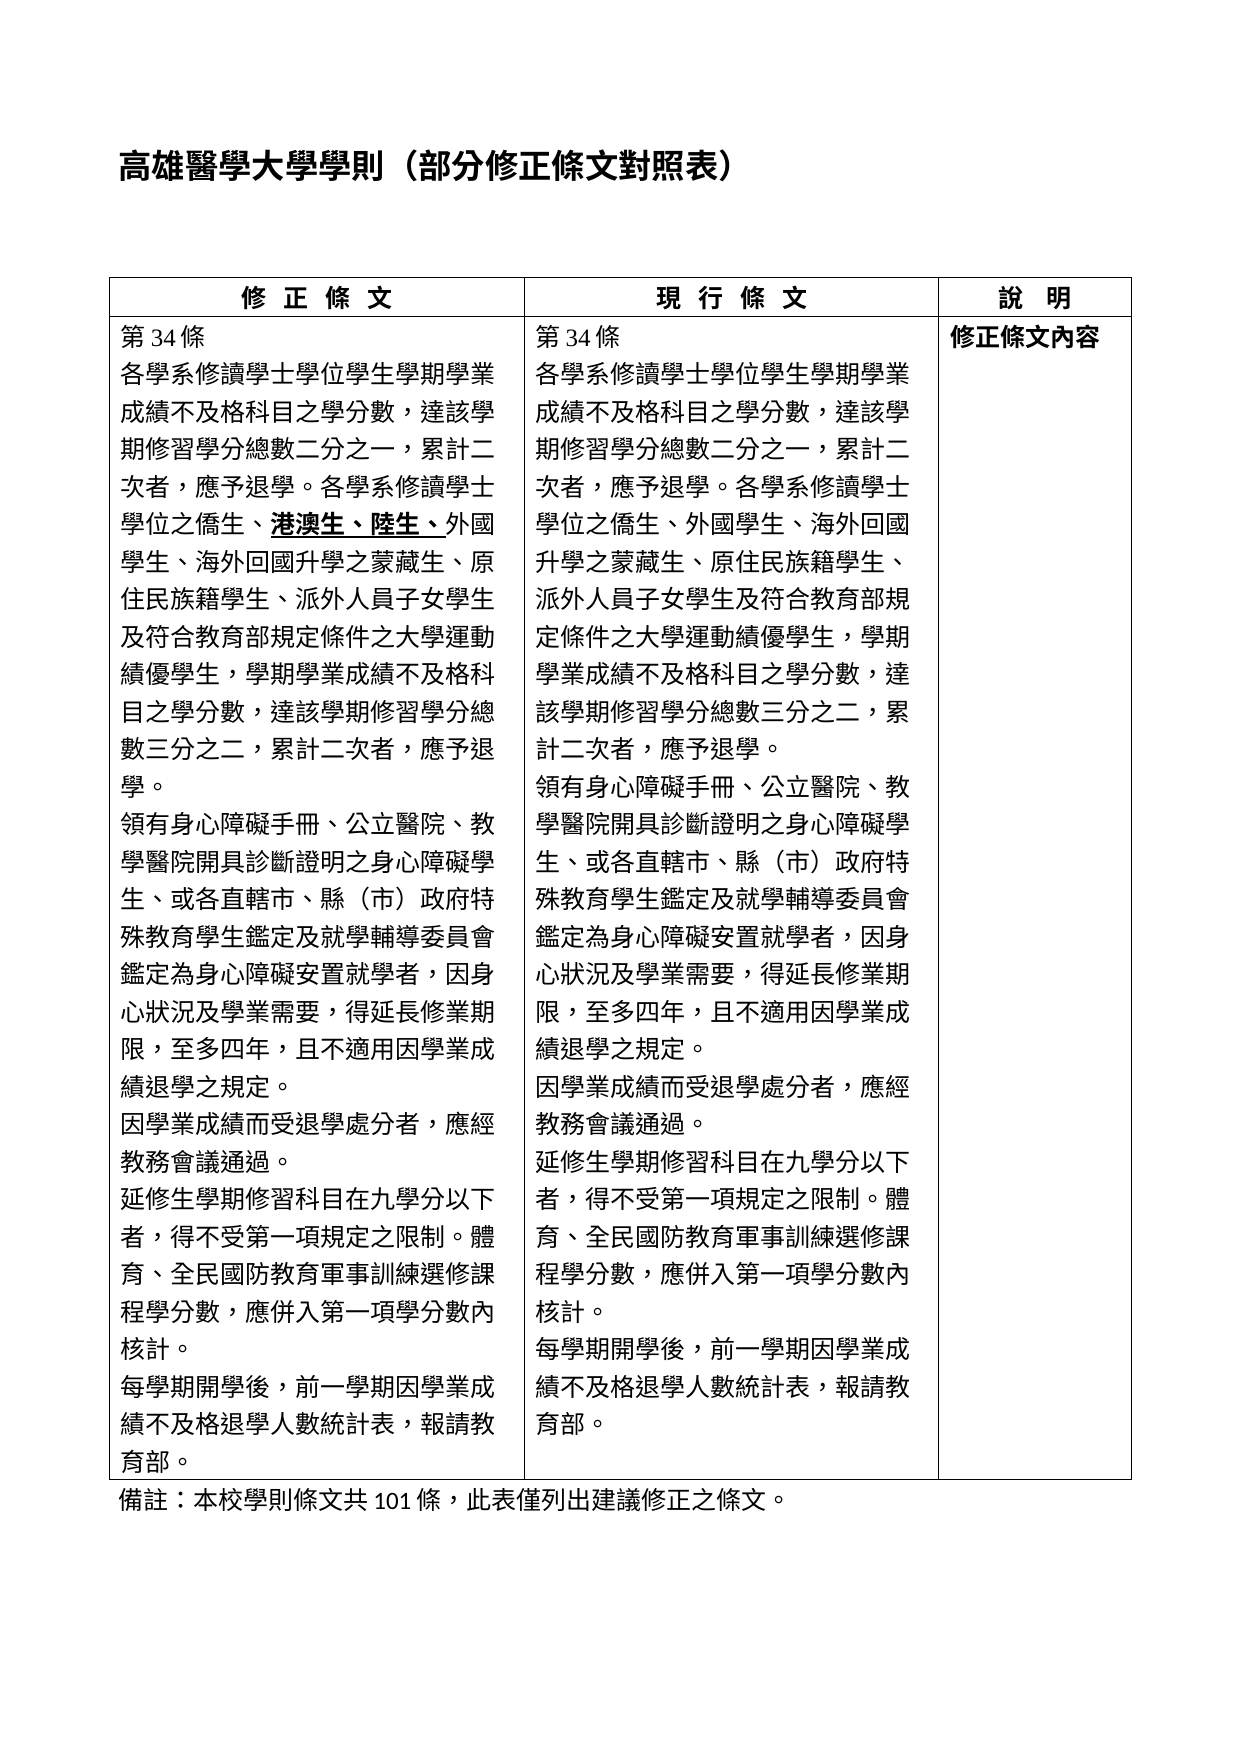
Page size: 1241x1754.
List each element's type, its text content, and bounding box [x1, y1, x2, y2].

table_cell 第34條 各學系修讀學士學位學生學期學業成績不及格科目之學分數，達該學期修習學分總數二分之一，累計二次者，應予退學。各學系修讀學士學位之僑生、外國學生、海外回國升學之蒙藏生、原住民族籍學生、派外人員子女學生及符合教育部規定條件之大學運動績優學生，學期學業成績不及格科目之學分數，達該學期修習學分總數三分之二，累計二次者，應予退學。 領有身心障礙手冊、公立醫院、教學醫院開具診斷證明之身心障礙學生、或各直轄市、縣（市）政府特殊教育學生鑑定及就學輔導委員會鑑定為身心障礙安置就學者，因身心狀況及學業需要，得延長修業期限，至多四年，且不適用因學業成績退學之規定。 因學業成績而受退學處分者，應經教務會議通過。 延修生學期修習科目在九學分以下者，得不受第一項規定之限制。體育、全民國防教育軍事訓練選修課程學分數，應併入第一項學分數內核計。 每學期開學後，前一學期因學業成績不及格退學人數統計表，報請教育部。 [525, 317, 938, 1479]
table_cell 修正條文內容 [939, 317, 1131, 1479]
table_header 說 明 [939, 278, 1131, 316]
text 高雄醫學大學學則（部分修正條文對照表） [118, 127, 1122, 202]
table_header 現 行 條 文 [525, 278, 938, 316]
table_header 修 正 條 文 [110, 278, 524, 316]
text 備註：本校學則條文共101條，此表僅列出建議修正之條文。 [118, 1480, 1122, 1518]
table_cell 第34條 各學系修讀學士學位學生學期學業成績不及格科目之學分數，達該學期修習學分總數二分之一，累計二次者，應予退學。各學系修讀學士學位之僑生、港澳生、陸生、外國學生、海外回國升學之蒙藏生、原住民族籍學生、派外人員子女學生及符合教育部規定條件之大學運動績優學生，學期學業成績不及格科目之學分數，達該學期修習學分總數三分之二，累計二次者，應予退學。 領有身心障礙手冊、公立醫院、教學醫院開具診斷證明之身心障礙學生、或各直轄市、縣（市）政府特殊教育學生鑑定及就學輔導委員會鑑定為身心障礙安置就學者，因身心狀況及學業需要，得延長修業期限，至多四年，且不適用因學業成績退學之規定。 因學業成績而受退學處分者，應經教務會議通過。 延修生學期修習科目在九學分以下者，得不受第一項規定之限制。體育、全民國防教育軍事訓練選修課程學分數，應併入第一項學分數內核計。 每學期開學後，前一學期因學業成績不及格退學人數統計表，報請教育部。 [110, 317, 524, 1479]
